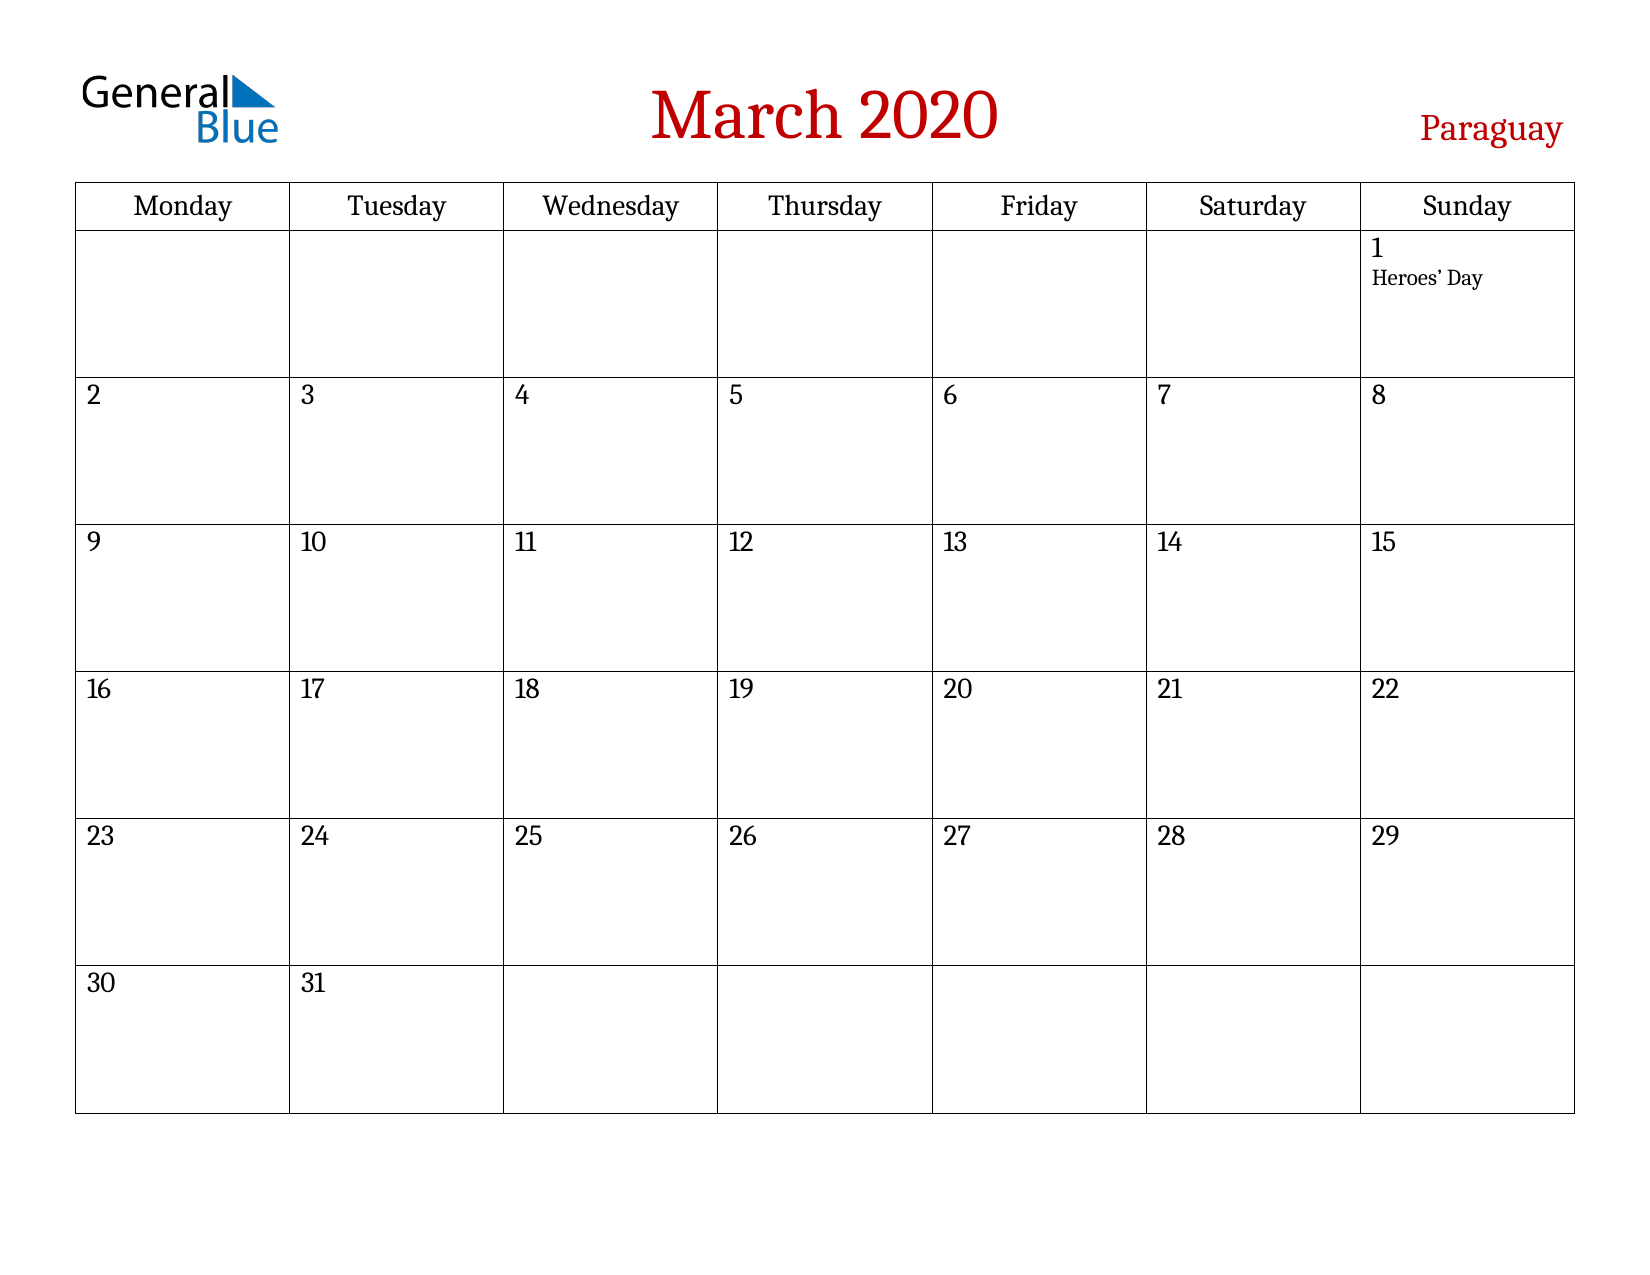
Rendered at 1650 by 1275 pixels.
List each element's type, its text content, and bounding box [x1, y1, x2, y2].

table_cell 21 [1147, 672, 1360, 706]
table_cell [718, 559, 932, 671]
table_cell [1147, 1000, 1360, 1112]
table_cell [76, 1000, 289, 1112]
table_cell 12 [718, 525, 932, 559]
table_cell 29 [1361, 819, 1574, 853]
table_cell [933, 966, 1146, 1000]
table_cell [290, 265, 503, 377]
table_cell [504, 559, 717, 671]
table_cell [504, 231, 717, 264]
table_cell 1 [1361, 231, 1574, 264]
table_cell 26 [718, 819, 932, 853]
table_cell [504, 706, 717, 818]
table_cell [76, 231, 289, 264]
table_cell [290, 231, 503, 264]
table_header Paraguay [1146, 75, 1574, 182]
table_cell [1147, 706, 1360, 818]
table_cell [1361, 412, 1574, 524]
table_cell [1147, 559, 1360, 671]
table_cell 15 [1361, 525, 1574, 559]
table_cell 31 [290, 966, 503, 1000]
table_header [76, 75, 503, 182]
table_cell 13 [933, 525, 1146, 559]
table_cell [504, 1000, 717, 1112]
table_cell Sunday [1361, 183, 1574, 230]
table_cell [933, 412, 1146, 524]
table_cell Wednesday [504, 183, 717, 230]
table_cell [933, 1000, 1146, 1112]
table_cell 6 [933, 378, 1146, 412]
table_cell 25 [504, 819, 717, 853]
table_cell [1147, 412, 1360, 524]
table_cell [504, 966, 717, 1000]
table_cell [1361, 1000, 1574, 1112]
table_cell 8 [1361, 378, 1574, 412]
table_cell 22 [1361, 672, 1574, 706]
table_cell Saturday [1147, 183, 1360, 230]
table_cell 4 [504, 378, 717, 412]
table_cell [76, 412, 289, 524]
table_cell [1361, 559, 1574, 671]
table_cell 5 [718, 378, 932, 412]
table_cell Friday [933, 183, 1146, 230]
table_cell [76, 706, 289, 818]
table_cell 24 [290, 819, 503, 853]
table_cell [933, 231, 1146, 264]
table_cell [504, 412, 717, 524]
table_cell [290, 706, 503, 818]
table_cell [1361, 706, 1574, 818]
table_cell [76, 265, 289, 377]
table_cell 28 [1147, 819, 1360, 853]
table_cell [290, 559, 503, 671]
table_cell [1361, 853, 1574, 965]
table_cell [1147, 231, 1360, 264]
table_cell 16 [76, 672, 289, 706]
table_cell [718, 853, 932, 965]
table_cell [933, 559, 1146, 671]
table_header March 2020 [504, 75, 1146, 182]
table_cell 30 [76, 966, 289, 1000]
table_cell [933, 853, 1146, 965]
table_cell [718, 706, 932, 818]
table_cell 7 [1147, 378, 1360, 412]
table_cell [504, 853, 717, 965]
table_cell [504, 265, 717, 377]
table_cell [290, 853, 503, 965]
picture [82, 75, 278, 143]
table_cell 3 [290, 378, 503, 412]
table_cell [718, 265, 932, 377]
table_cell 11 [504, 525, 717, 559]
table_cell [933, 265, 1146, 377]
table_cell [290, 412, 503, 524]
table_cell 19 [718, 672, 932, 706]
table_cell [1147, 853, 1360, 965]
table_cell 17 [290, 672, 503, 706]
table_cell 14 [1147, 525, 1360, 559]
table_cell [718, 966, 932, 1000]
table_cell 18 [504, 672, 717, 706]
table_cell Tuesday [290, 183, 503, 230]
table_cell Heroes’ Day [1361, 265, 1574, 377]
table_cell Thursday [718, 183, 932, 230]
table_cell [1147, 265, 1360, 377]
table_cell 10 [290, 525, 503, 559]
table_cell [718, 412, 932, 524]
table_cell [1361, 966, 1574, 1000]
table_cell [933, 706, 1146, 818]
table_cell [718, 1000, 932, 1112]
table_cell [718, 231, 932, 264]
table_cell 9 [76, 525, 289, 559]
table_cell 20 [933, 672, 1146, 706]
table_cell Monday [76, 183, 289, 230]
table_cell 23 [76, 819, 289, 853]
table_cell [1147, 966, 1360, 1000]
table_cell [290, 1000, 503, 1112]
table_cell 2 [76, 378, 289, 412]
table_cell [76, 853, 289, 965]
table_cell [76, 559, 289, 671]
table_cell 27 [933, 819, 1146, 853]
